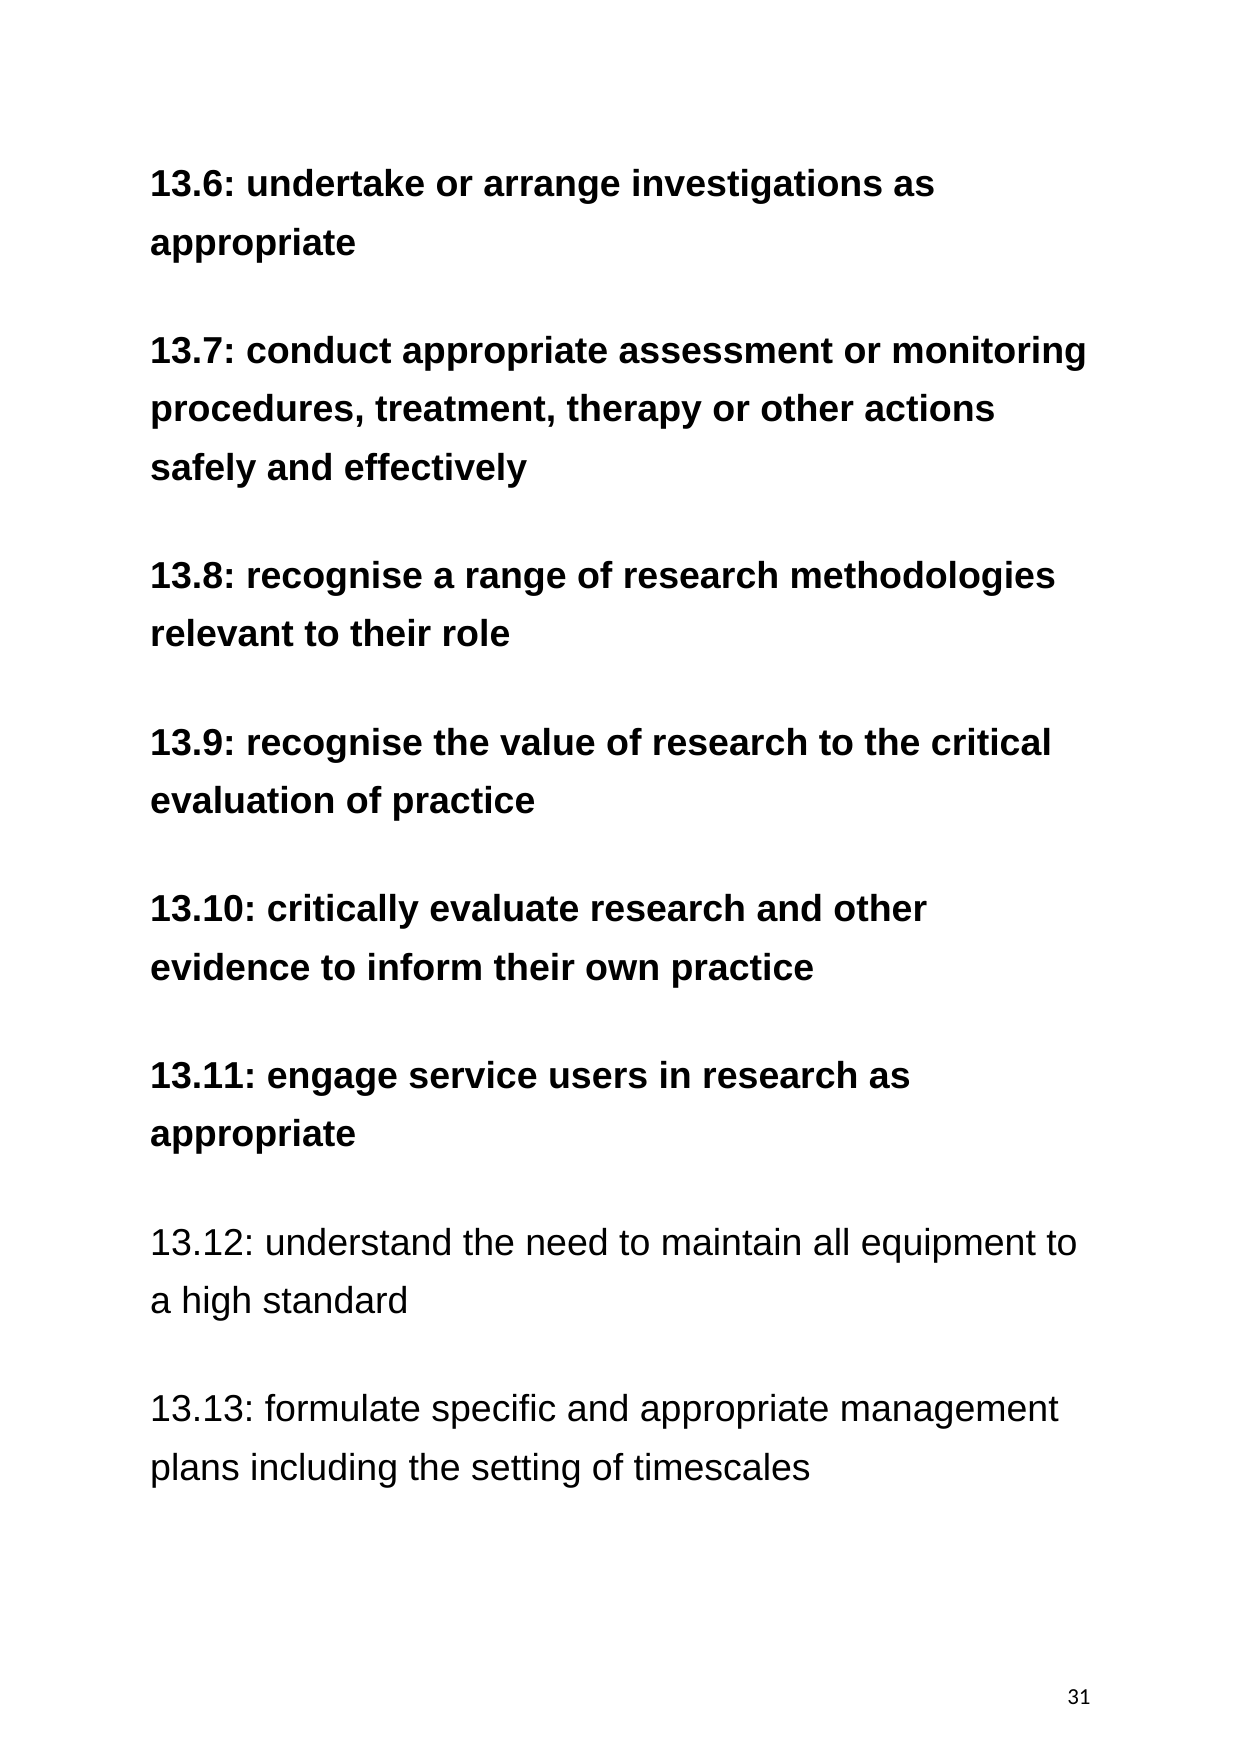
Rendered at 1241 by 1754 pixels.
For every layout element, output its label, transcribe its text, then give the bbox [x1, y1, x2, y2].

text 13.12: understand the need to maintain all equipment to a high standard [150, 1208, 1090, 1325]
text 13.9: recognise the value of research to the critical evaluation of practice [150, 708, 1090, 825]
text 13.7: conduct appropriate assessment or monitoring procedures, treatment, therapy or other actions safely and effectively [150, 317, 1090, 492]
text 13.6: undertake or arrange investigations as appropriate [150, 150, 1090, 267]
text 13.10: critically evaluate research and other evidence to inform their own practice [150, 875, 1090, 992]
text 13.11: engage service users in research as appropriate [150, 1042, 1090, 1158]
text 13.8: recognise a range of research methodologies relevant to their role [150, 542, 1090, 658]
text 13.13: formulate specific and appropriate management plans including the setting of timescales [150, 1375, 1090, 1492]
